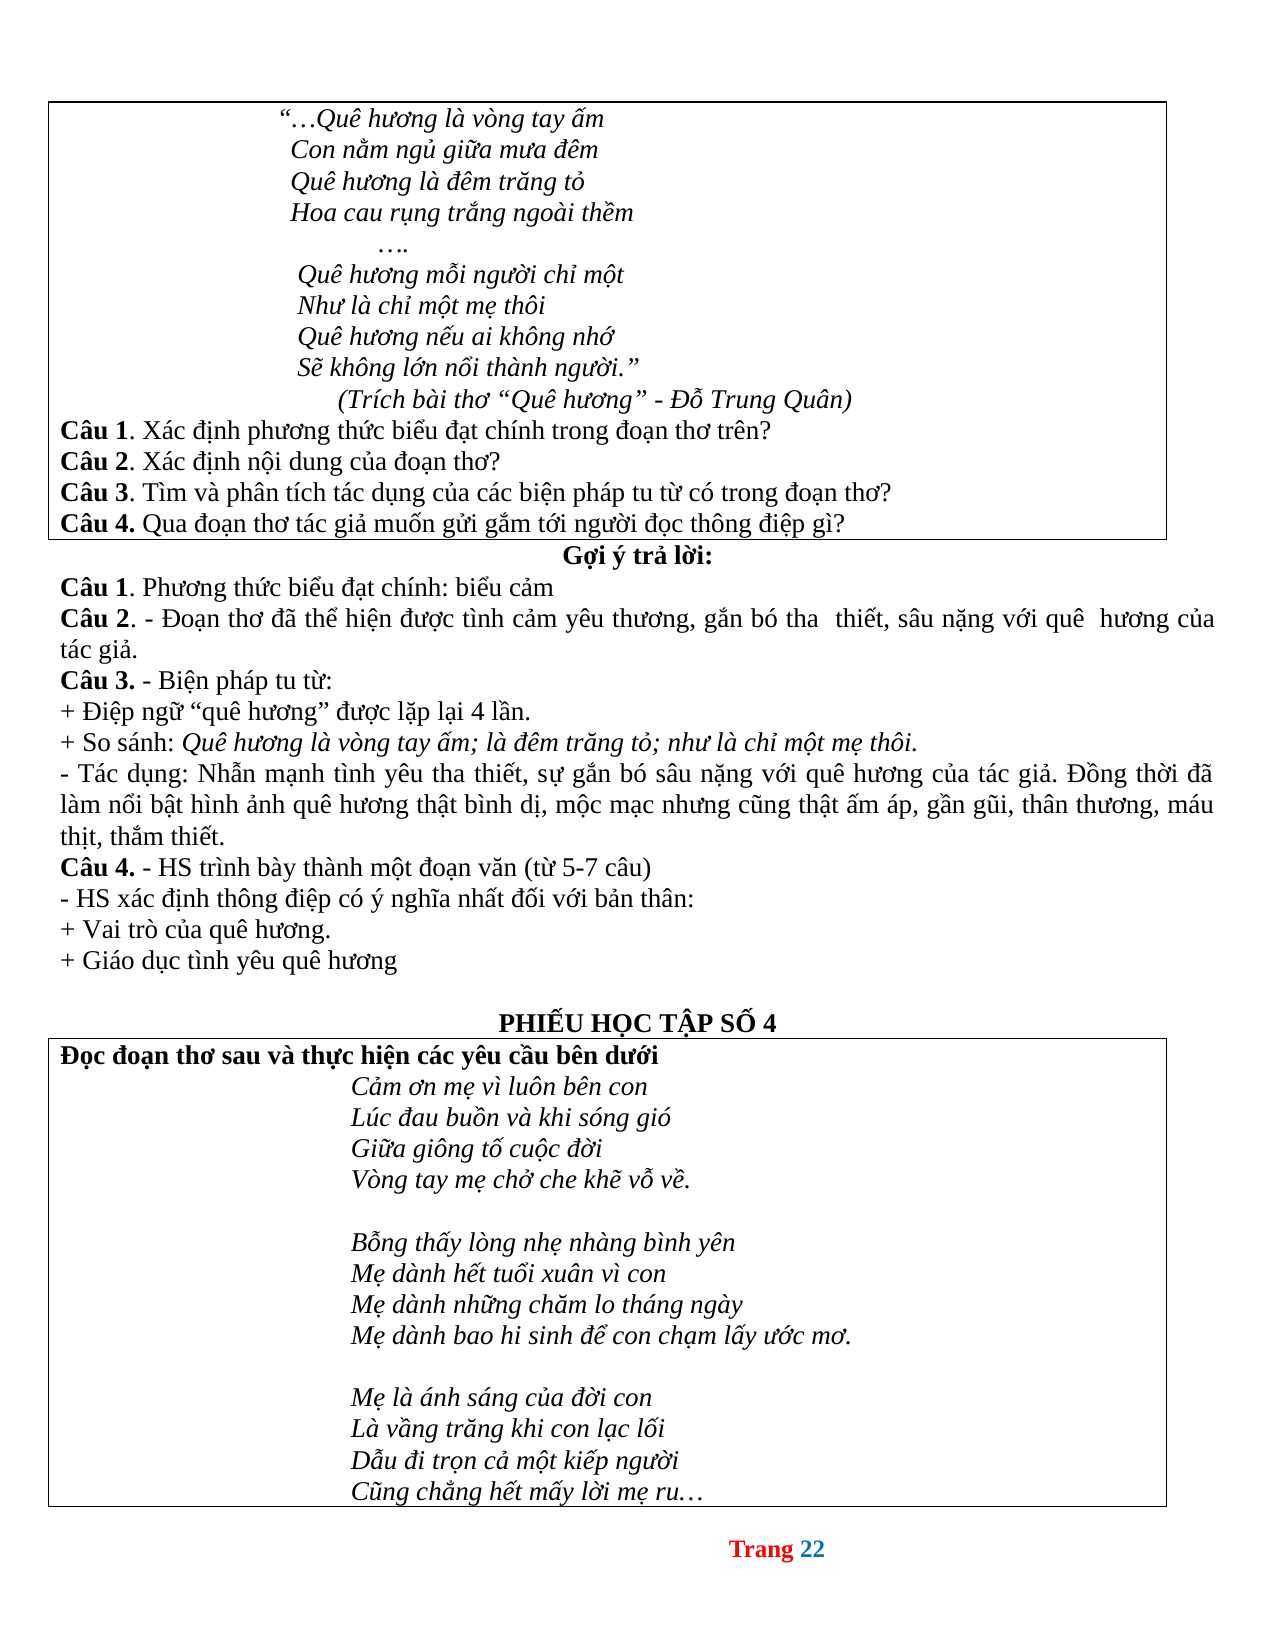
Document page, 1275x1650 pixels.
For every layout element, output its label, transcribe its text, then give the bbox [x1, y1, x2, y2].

text Câu 1. Phương thức biểu đạt chính: biểu cảm [60, 571, 1215, 602]
text Câu 4. - HS trình bày thành một đoạn văn (từ 5-7 câu) [60, 851, 1215, 882]
text - Tác dụng: Nhẫn mạnh tình yêu tha thiết, sự gắn bó sâu nặng với quê hương của tác giả. Đồng thời đã làm nổi bật hình ảnh quê hương thật bình dị, mộc mạc nhưng cũng thật ấm áp, gần gũi, thân thương, máu thịt, thắm thiết. [60, 757, 1215, 851]
text Gợi ý trả lời: [60, 539, 1215, 571]
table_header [49, 103, 1166, 538]
text PHIẾU HỌC TẬP SỐ 4 [60, 1007, 1215, 1038]
text - HS xác định thông điệp có ý nghĩa nhất đối với bản thân: [60, 882, 1215, 913]
text Câu 3. - Biện pháp tu từ: [60, 664, 1215, 695]
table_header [49, 1039, 1166, 1506]
text + Giáo dục tình yêu quê hương [60, 944, 1215, 976]
text + So sánh: Quê hương là vòng tay ấm; là đêm trăng tỏ; như là chỉ một mẹ thôi. [60, 726, 1215, 757]
text + Vai trò của quê hương. [60, 913, 1215, 944]
text + Điệp ngữ “quê hương” được lặp lại 4 lần. [60, 695, 1215, 726]
text Câu 2. - Đoạn thơ đã thể hiện được tình cảm yêu thương, gắn bó tha thiết, sâu nặng với quê hương của tác giả. [60, 602, 1215, 664]
